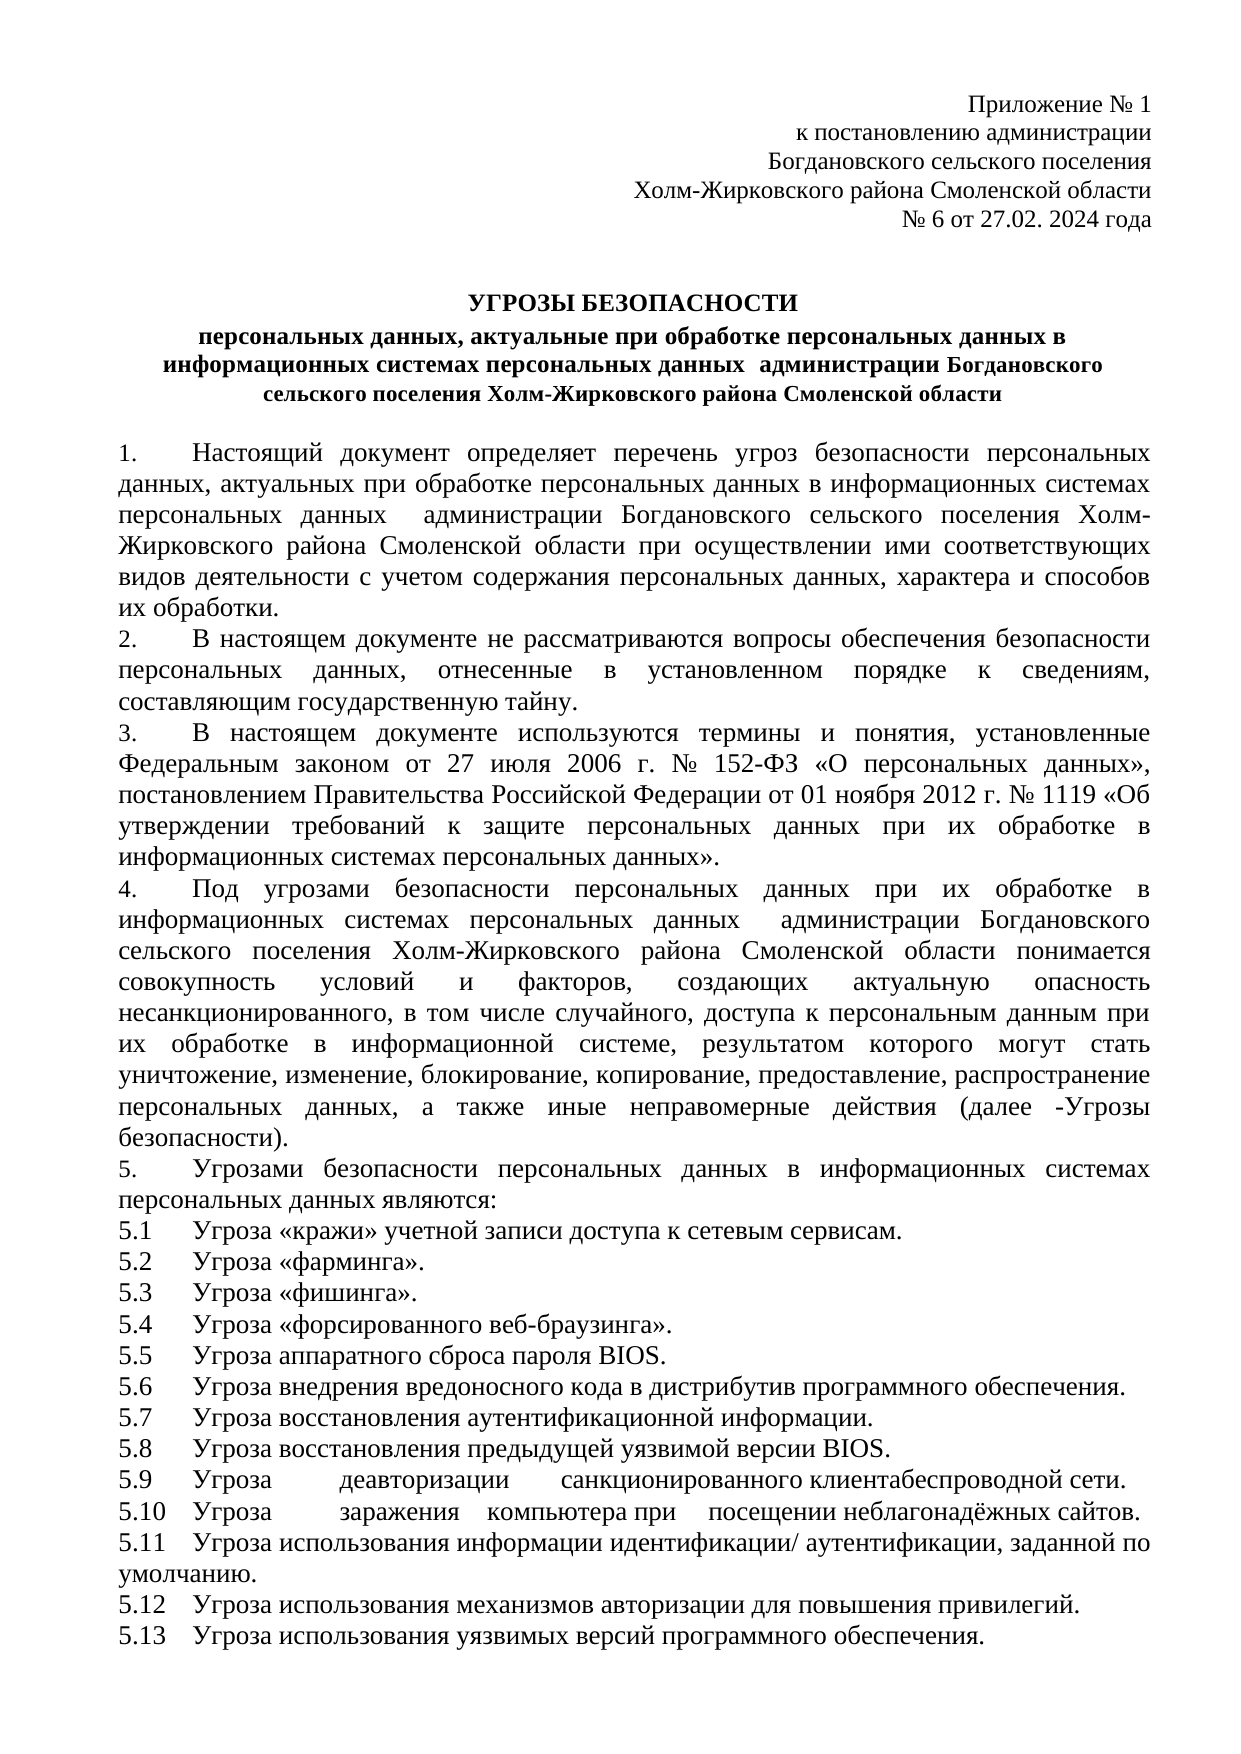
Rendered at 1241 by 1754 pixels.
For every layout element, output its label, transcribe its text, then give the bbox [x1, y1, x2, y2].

text Холм-Жирковского района Смоленской области [118, 175, 1152, 204]
list Угроза «фишинга». [118, 1277, 1152, 1308]
text Приложение № 1 [118, 89, 1152, 117]
text к постановлению администрации [118, 117, 1152, 146]
text УГРОЗЫ БЕЗОПАСНОСТИ [118, 292, 1147, 317]
list Угроза использования уязвимых версий программного обеспечения. [118, 1619, 1152, 1650]
list Настоящий документ определяет перечень угроз безопасности персональных данных, актуальных при обработке персональных данных в информационных системах персональных данных администрации Богдановского сельского поселения Холм-Жирковского района Смоленской области при осуществлении ими соответствующих видов деятельности с учетом содержания персональных данных, характера и способов их обработки. [118, 436, 1152, 622]
list В настоящем документе не рассматриваются вопросы обеспечения безопасности персональных данных, отнесенные в установленном порядке к сведениям, составляющим государственную тайну. [118, 622, 1152, 716]
text персональных данных, актуальные при обработке персональных данных в информационных системах персональных данных администрации Богдановского сельского поселения Холм-Жирковского района Смоленской области [118, 321, 1147, 407]
list Угроза «кражи» учетной записи доступа к сетевым сервисам. [118, 1214, 1152, 1245]
list Под угрозами безопасности персональных данных при их обработке в информационных системах персональных данных администрации Богдановского сельского поселения Холм-Жирковского района Смоленской области понимается совокупность условий и факторов, создающих актуальную опасность несанкционированного, в том числе случайного, доступа к персональным данным при их обработке в информационной системе, результатом которого могут стать уничтожение, изменение, блокирование, копирование, предоставление, распространение персональных данных, а также иные неправомерные действия (далее -Угрозы безопасности). [118, 872, 1152, 1152]
text Богдановского сельского поселения [118, 146, 1152, 175]
list Угрозами безопасности персональных данных в информационных системах персональных данных являются: [118, 1152, 1152, 1214]
list В настоящем документе используются термины и понятия, установленные Федеральным законом от 27 июля 2006 г. № 152-ФЗ «О персональных данных», постановлением Правительства Российской Федерации от 01 ноября 2012 г. № 1119 «Об утверждении требований к защите персональных данных при их обработке в информационных системах персональных данных». [118, 716, 1152, 872]
list Угроза внедрения вредоносного кода в дистрибутив программного обеспечения. [118, 1370, 1152, 1401]
list Угроза восстановления предыдущей уязвимой версии BIOS. [118, 1432, 1152, 1463]
list Угроза восстановления аутентификационной информации. [118, 1401, 1152, 1432]
list Угроза аппаратного сброса пароля BIOS. [118, 1339, 1152, 1370]
list Угроза использования механизмов авторизации для повышения привилегий. [118, 1588, 1152, 1619]
list Угроза деавторизации санкционированного клиентабеспроводной сети. [118, 1463, 1152, 1494]
list Угроза «форсированного веб-браузинга». [118, 1308, 1152, 1339]
list Угроза «фарминга». [118, 1245, 1152, 1277]
list Угроза заражения компьютера при посещении неблагонадёжных сайтов. [118, 1494, 1152, 1526]
list Угроза использования информации идентификации/ аутентификации, заданной по умолчанию. [118, 1526, 1152, 1588]
text № 6 от 27.02. 2024 года [118, 204, 1152, 232]
